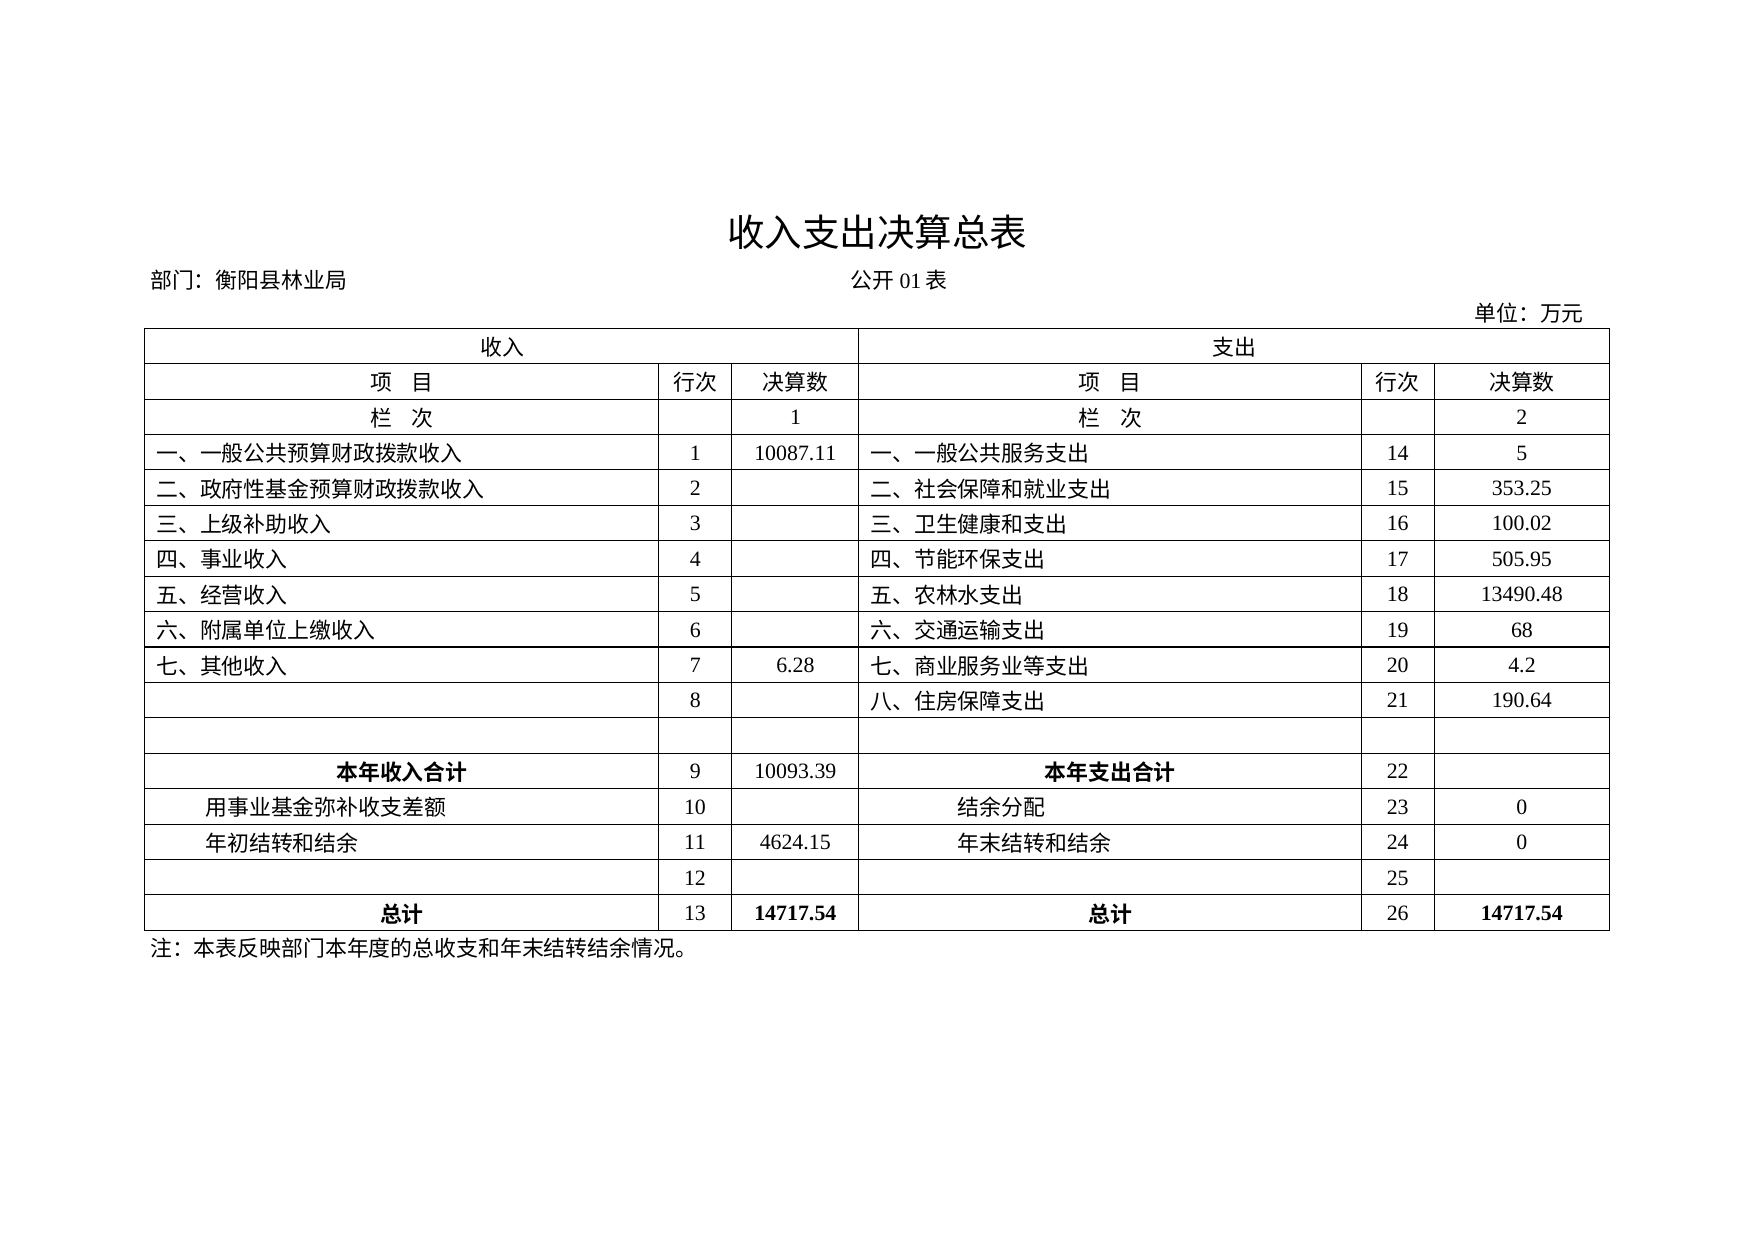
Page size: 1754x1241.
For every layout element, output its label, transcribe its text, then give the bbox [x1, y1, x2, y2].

table_cell 七、其他收入 [145, 648, 658, 682]
table_cell 14717.54 [732, 895, 858, 930]
table_cell 16 [1362, 506, 1434, 540]
table_cell 5 [1435, 435, 1609, 469]
table_cell [732, 470, 858, 505]
table_cell 9 [659, 754, 731, 788]
table_cell 26 [1362, 895, 1434, 930]
table_cell 505.95 [1435, 541, 1609, 576]
table_cell 总计 [145, 895, 658, 930]
table_cell [145, 718, 658, 753]
table_cell 5 [659, 577, 731, 611]
table_cell [659, 718, 731, 753]
table_cell 68 [1435, 612, 1609, 646]
table_cell 19 [1362, 612, 1434, 646]
table_cell 3 [659, 506, 731, 540]
table_cell 五、经营收入 [145, 577, 658, 611]
table_cell 三、上级补助收入 [145, 506, 658, 540]
table_cell 行次 [1362, 364, 1434, 398]
table_cell 14 [1362, 435, 1434, 469]
table_cell 7 [659, 648, 731, 682]
table_cell 年初结转和结余 [145, 825, 658, 859]
table_cell 4624.15 [732, 825, 858, 859]
table_cell 一、一般公共服务支出 [859, 435, 1361, 469]
table_cell 项 目 [145, 364, 658, 398]
table_cell 用事业基金弥补收支差额 [145, 789, 658, 823]
table_cell 结余分配 [859, 789, 1361, 823]
table_cell 三、卫生健康和支出 [859, 506, 1361, 540]
table_cell 四、事业收入 [145, 541, 658, 576]
table_cell [1362, 718, 1434, 753]
table_cell 6.28 [732, 648, 858, 682]
table_cell 21 [1362, 683, 1434, 717]
table_cell [659, 400, 731, 434]
table_cell [859, 718, 1361, 753]
table_cell 4 [659, 541, 731, 576]
table_cell 总计 [859, 895, 1361, 930]
table_cell 14717.54 [1435, 895, 1609, 930]
table_cell 行次 [659, 364, 731, 398]
table_cell [732, 612, 858, 646]
table_cell [732, 789, 858, 823]
table_cell [732, 718, 858, 753]
table_cell [1435, 718, 1609, 753]
table_cell [145, 683, 658, 717]
table_cell [732, 541, 858, 576]
text 部门：衡阳县林业局 公开01表 [150, 263, 1583, 295]
table_cell [1435, 860, 1609, 894]
table_cell 353.25 [1435, 470, 1609, 505]
table_cell [732, 506, 858, 540]
text 注：本表反映部门本年度的总收支和年末结转结余情况。 [150, 931, 1604, 963]
table_cell 10093.39 [732, 754, 858, 788]
table_cell 栏 次 [145, 400, 658, 434]
table_cell [859, 860, 1361, 894]
table_cell 2 [1435, 400, 1609, 434]
table_cell [732, 577, 858, 611]
table_cell 11 [659, 825, 731, 859]
table_cell 决算数 [732, 364, 858, 398]
table_cell [1362, 400, 1434, 434]
table_cell 25 [1362, 860, 1434, 894]
table_cell 18 [1362, 577, 1434, 611]
table_cell 1 [732, 400, 858, 434]
table_cell 年末结转和结余 [859, 825, 1361, 859]
table_cell [732, 860, 858, 894]
table_cell 项 目 [859, 364, 1361, 398]
table_cell 10087.11 [732, 435, 858, 469]
table_cell 1 [659, 435, 731, 469]
table_cell 10 [659, 789, 731, 823]
table_cell 2 [659, 470, 731, 505]
table_cell 22 [1362, 754, 1434, 788]
table_cell 五、农林水支出 [859, 577, 1361, 611]
table_cell 15 [1362, 470, 1434, 505]
table_cell 6 [659, 612, 731, 646]
table_cell 0 [1435, 825, 1609, 859]
table_cell 六、交通运输支出 [859, 612, 1361, 646]
table_cell 0 [1435, 789, 1609, 823]
table_cell [1435, 754, 1609, 788]
text 收入支出决算总表 [150, 198, 1604, 263]
table_cell 四、节能环保支出 [859, 541, 1361, 576]
table_cell 20 [1362, 648, 1434, 682]
table_cell 本年支出合计 [859, 754, 1361, 788]
table_cell 100.02 [1435, 506, 1609, 540]
table_cell [732, 683, 858, 717]
table_cell 二、社会保障和就业支出 [859, 470, 1361, 505]
table_cell 一、一般公共预算财政拨款收入 [145, 435, 658, 469]
table_cell 12 [659, 860, 731, 894]
table_cell 六、附属单位上缴收入 [145, 612, 658, 646]
table_cell [145, 860, 658, 894]
table_cell 4.2 [1435, 648, 1609, 682]
table_cell 八、住房保障支出 [859, 683, 1361, 717]
table_cell 23 [1362, 789, 1434, 823]
table_cell 二、政府性基金预算财政拨款收入 [145, 470, 658, 505]
text 单位：万元 [150, 295, 1583, 328]
table_cell 13 [659, 895, 731, 930]
table_cell 24 [1362, 825, 1434, 859]
table_cell 栏 次 [859, 400, 1361, 434]
table_header 支出 [859, 329, 1609, 363]
table_header 收入 [145, 329, 858, 363]
table_cell 本年收入合计 [145, 754, 658, 788]
table_cell 8 [659, 683, 731, 717]
table_cell 190.64 [1435, 683, 1609, 717]
table_cell 17 [1362, 541, 1434, 576]
table_cell 13490.48 [1435, 577, 1609, 611]
table_cell 决算数 [1435, 364, 1609, 398]
table_cell 七、商业服务业等支出 [859, 648, 1361, 682]
